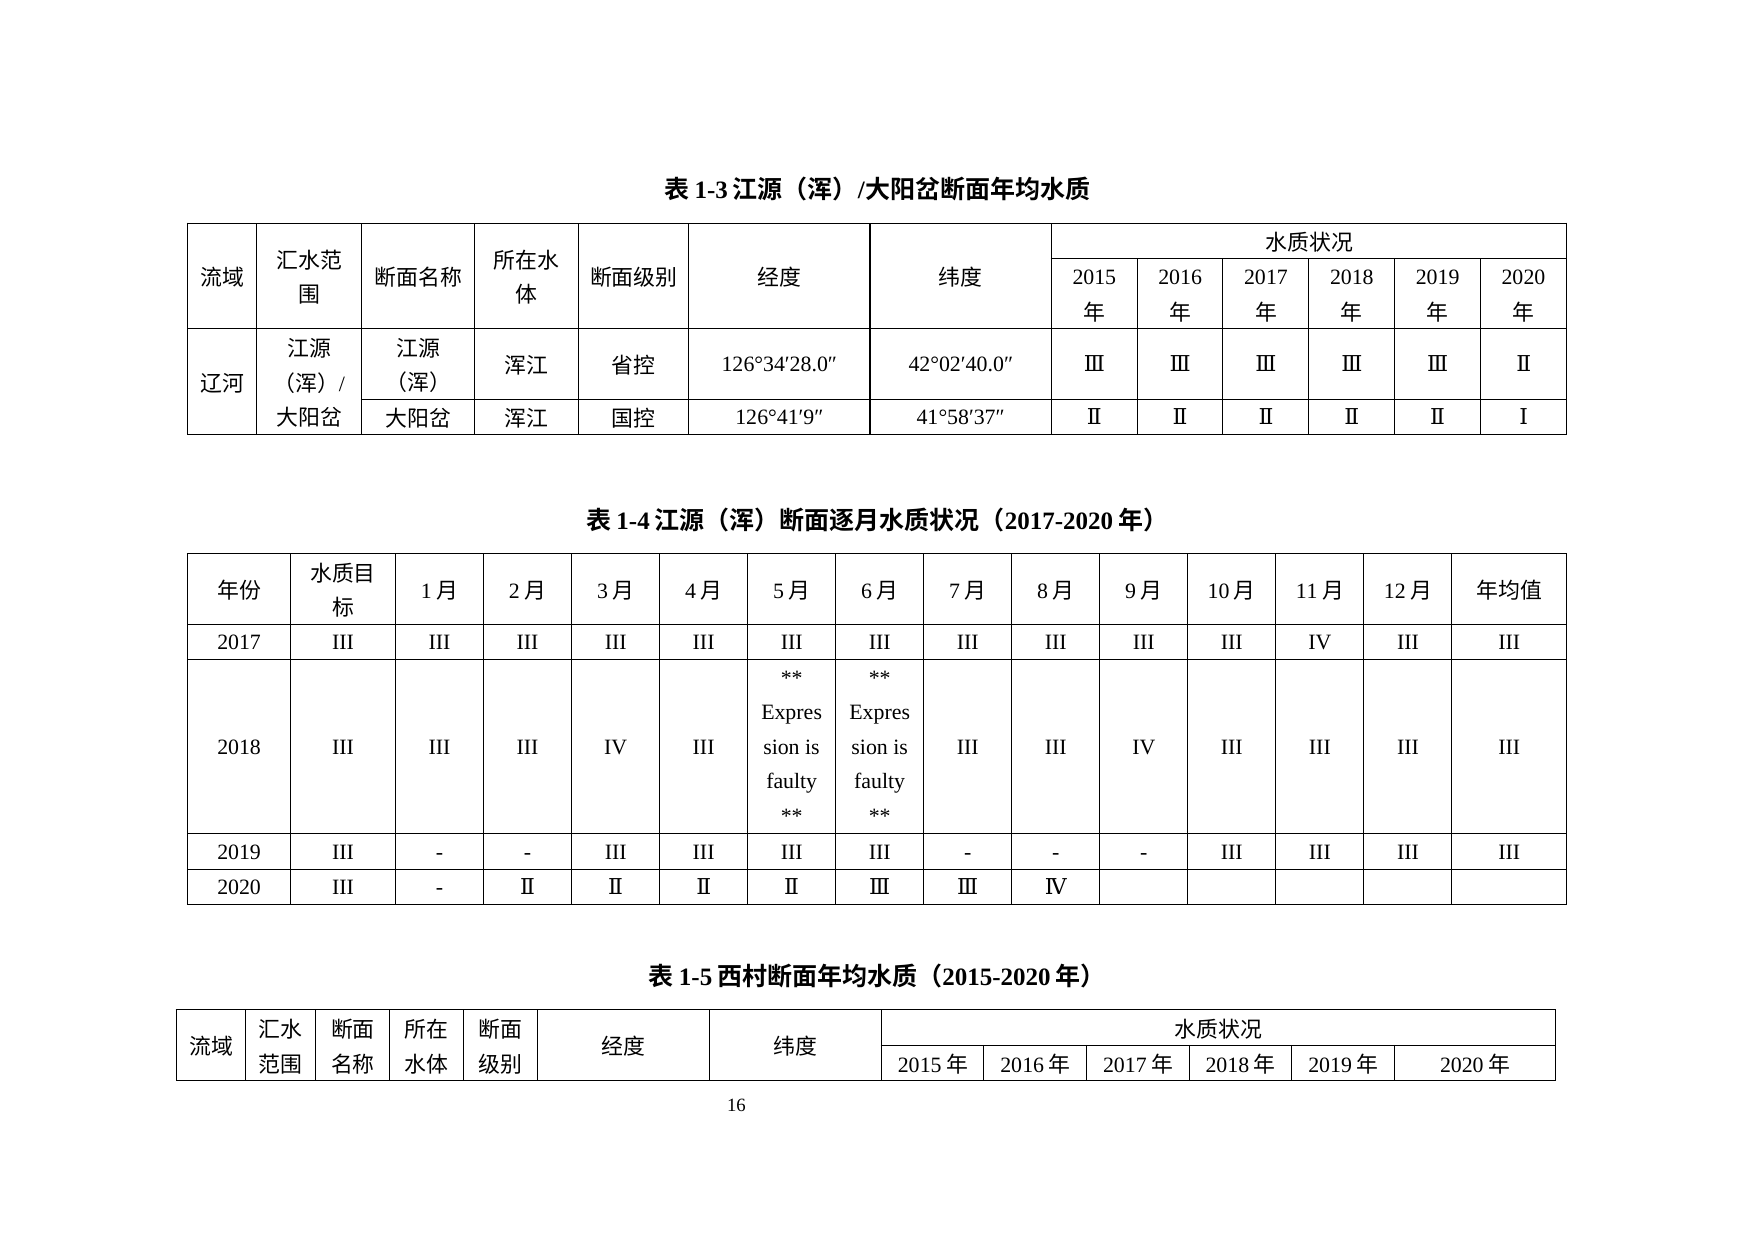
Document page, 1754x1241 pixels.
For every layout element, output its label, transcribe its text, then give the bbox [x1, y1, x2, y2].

table_header 纬度 [710, 1010, 881, 1080]
table_cell 2015年 [1052, 259, 1137, 328]
table_cell IV [1276, 625, 1363, 659]
table_header 水质目标 [291, 554, 395, 623]
table_cell III [660, 660, 747, 833]
table_cell Ⅲ [924, 870, 1011, 904]
table_cell 2017 [188, 625, 290, 659]
table_header 纬度 [871, 224, 1051, 328]
table_cell - [396, 834, 483, 869]
table_cell Ⅰ [1481, 400, 1566, 434]
table_cell 2017年 [1087, 1046, 1189, 1080]
table_header 汇水范围 [257, 224, 361, 328]
table_cell 2018年 [1309, 259, 1394, 328]
table_cell IV [1100, 660, 1187, 833]
table_cell III [291, 625, 395, 659]
table_cell III [924, 625, 1011, 659]
table_cell [1452, 870, 1566, 904]
table_header 断面级别 [579, 224, 688, 328]
table_cell [1100, 870, 1187, 904]
table_cell III [924, 660, 1011, 833]
table_cell III [748, 834, 835, 869]
table_cell III [572, 625, 659, 659]
table_header 流域 [177, 1010, 245, 1080]
table_cell III [660, 834, 747, 869]
table_cell 2017年 [1223, 259, 1308, 328]
table_cell [1276, 870, 1363, 904]
table_header 断面级别 [464, 1010, 537, 1080]
table_cell III [1364, 834, 1451, 869]
table_cell 2019年 [1395, 259, 1480, 328]
table_cell 42°02′40.0″ [871, 329, 1051, 398]
table_cell 2015年 [882, 1046, 983, 1080]
table_cell 国控 [579, 400, 688, 434]
table_cell III [1188, 834, 1275, 869]
table_header 水质状况 [882, 1010, 1555, 1045]
table_header 年份 [188, 554, 290, 623]
table_cell Ⅱ [1395, 400, 1480, 434]
table_cell 江源（浑） [362, 329, 474, 398]
table_header 3月 [572, 554, 659, 623]
table_cell - [484, 834, 571, 869]
table_header 水质状况 [1052, 224, 1566, 258]
table_cell III [1188, 660, 1275, 833]
table_cell Ⅲ [1223, 329, 1308, 398]
table_header 所在水体 [390, 1010, 463, 1080]
table_cell [1188, 870, 1275, 904]
table_header 断面名称 [362, 224, 474, 328]
text 表1-4江源（浑）断面逐月水质状况（2017-2020年） [187, 484, 1566, 553]
table_cell 江源（浑）/大阳岔 [257, 329, 361, 434]
table_cell 126°41′9″ [689, 400, 869, 434]
table_cell III [1276, 660, 1363, 833]
table_cell III [1452, 660, 1566, 833]
table_header 1月 [396, 554, 483, 623]
table_header 5月 [748, 554, 835, 623]
text 表1-5西村断面年均水质（2015-2020年） [187, 940, 1566, 1009]
table_cell 浑江 [475, 400, 578, 434]
table_cell Ⅲ [1309, 329, 1394, 398]
table_header 2月 [484, 554, 571, 623]
table_cell Ⅱ [748, 870, 835, 904]
table_cell III [1452, 625, 1566, 659]
table_header 断面名称 [316, 1010, 389, 1080]
table_header 所在水体 [475, 224, 578, 328]
table_cell 浑江 [475, 329, 578, 398]
table_cell 2018 [188, 660, 290, 833]
table_header 6月 [836, 554, 923, 623]
table_cell Ⅱ [1481, 329, 1566, 398]
table_cell - [396, 870, 483, 904]
table_header 10月 [1188, 554, 1275, 623]
table_cell 省控 [579, 329, 688, 398]
table_cell III [1188, 625, 1275, 659]
table_cell IV [836, 660, 923, 833]
table_cell Ⅳ [1012, 870, 1099, 904]
table_cell 41°58′37″ [871, 400, 1051, 434]
table_cell III [1012, 625, 1099, 659]
table_header 8月 [1012, 554, 1099, 623]
table_cell [1364, 870, 1451, 904]
table_header 流域 [188, 224, 256, 328]
table_cell 2019年 [1292, 1046, 1394, 1080]
table_cell IV [748, 660, 835, 833]
table_cell Ⅲ [1395, 329, 1480, 398]
table_cell Ⅱ [484, 870, 571, 904]
table_cell Ⅱ [572, 870, 659, 904]
table_cell 辽河 [188, 329, 256, 434]
table_header 12月 [1364, 554, 1451, 623]
table_header 9月 [1100, 554, 1187, 623]
table_header 经度 [538, 1010, 709, 1080]
table_cell III [748, 625, 835, 659]
table_cell - [1100, 834, 1187, 869]
table_cell III [836, 625, 923, 659]
table_cell III [836, 834, 923, 869]
table_cell 2018年 [1190, 1046, 1291, 1080]
table_cell III [1364, 660, 1451, 833]
table_cell III [1100, 625, 1187, 659]
table_header 4月 [660, 554, 747, 623]
table_cell III [396, 625, 483, 659]
table_cell Ⅱ [1309, 400, 1394, 434]
table_cell III [484, 660, 571, 833]
table_cell 2016年 [1138, 259, 1222, 328]
table_cell 126°34′28.0″ [689, 329, 869, 398]
table_cell 2020 [188, 870, 290, 904]
table_cell III [291, 870, 395, 904]
table_cell Ⅱ [1223, 400, 1308, 434]
table_cell III [1276, 834, 1363, 869]
table_cell Ⅱ [1052, 400, 1137, 434]
table_cell III [1012, 660, 1099, 833]
table_header 11月 [1276, 554, 1363, 623]
table_cell - [1012, 834, 1099, 869]
table_cell III [291, 660, 395, 833]
table_header 年均值 [1452, 554, 1566, 623]
table_cell 2019 [188, 834, 290, 869]
table_cell IV [572, 660, 659, 833]
table_cell III [396, 660, 483, 833]
table_header 7月 [924, 554, 1011, 623]
table_cell III [1452, 834, 1566, 869]
table_cell 2020年 [1481, 259, 1566, 328]
table_cell III [291, 834, 395, 869]
table_cell Ⅱ [660, 870, 747, 904]
text 表1-3江源（浑）/大阳岔断面年均水质 [187, 153, 1566, 222]
table_cell Ⅲ [836, 870, 923, 904]
table_cell III [484, 625, 571, 659]
table_cell 大阳岔 [362, 400, 474, 434]
table_header 汇水范围 [246, 1010, 315, 1080]
table_cell 2020年 [1395, 1046, 1555, 1080]
table_cell Ⅲ [1052, 329, 1137, 398]
table_cell III [572, 834, 659, 869]
table_cell III [1364, 625, 1451, 659]
table_cell Ⅱ [1138, 400, 1222, 434]
table_cell - [924, 834, 1011, 869]
table_header 经度 [689, 224, 869, 328]
table_cell III [660, 625, 747, 659]
table_cell 2016年 [984, 1046, 1086, 1080]
table_cell Ⅲ [1138, 329, 1222, 398]
